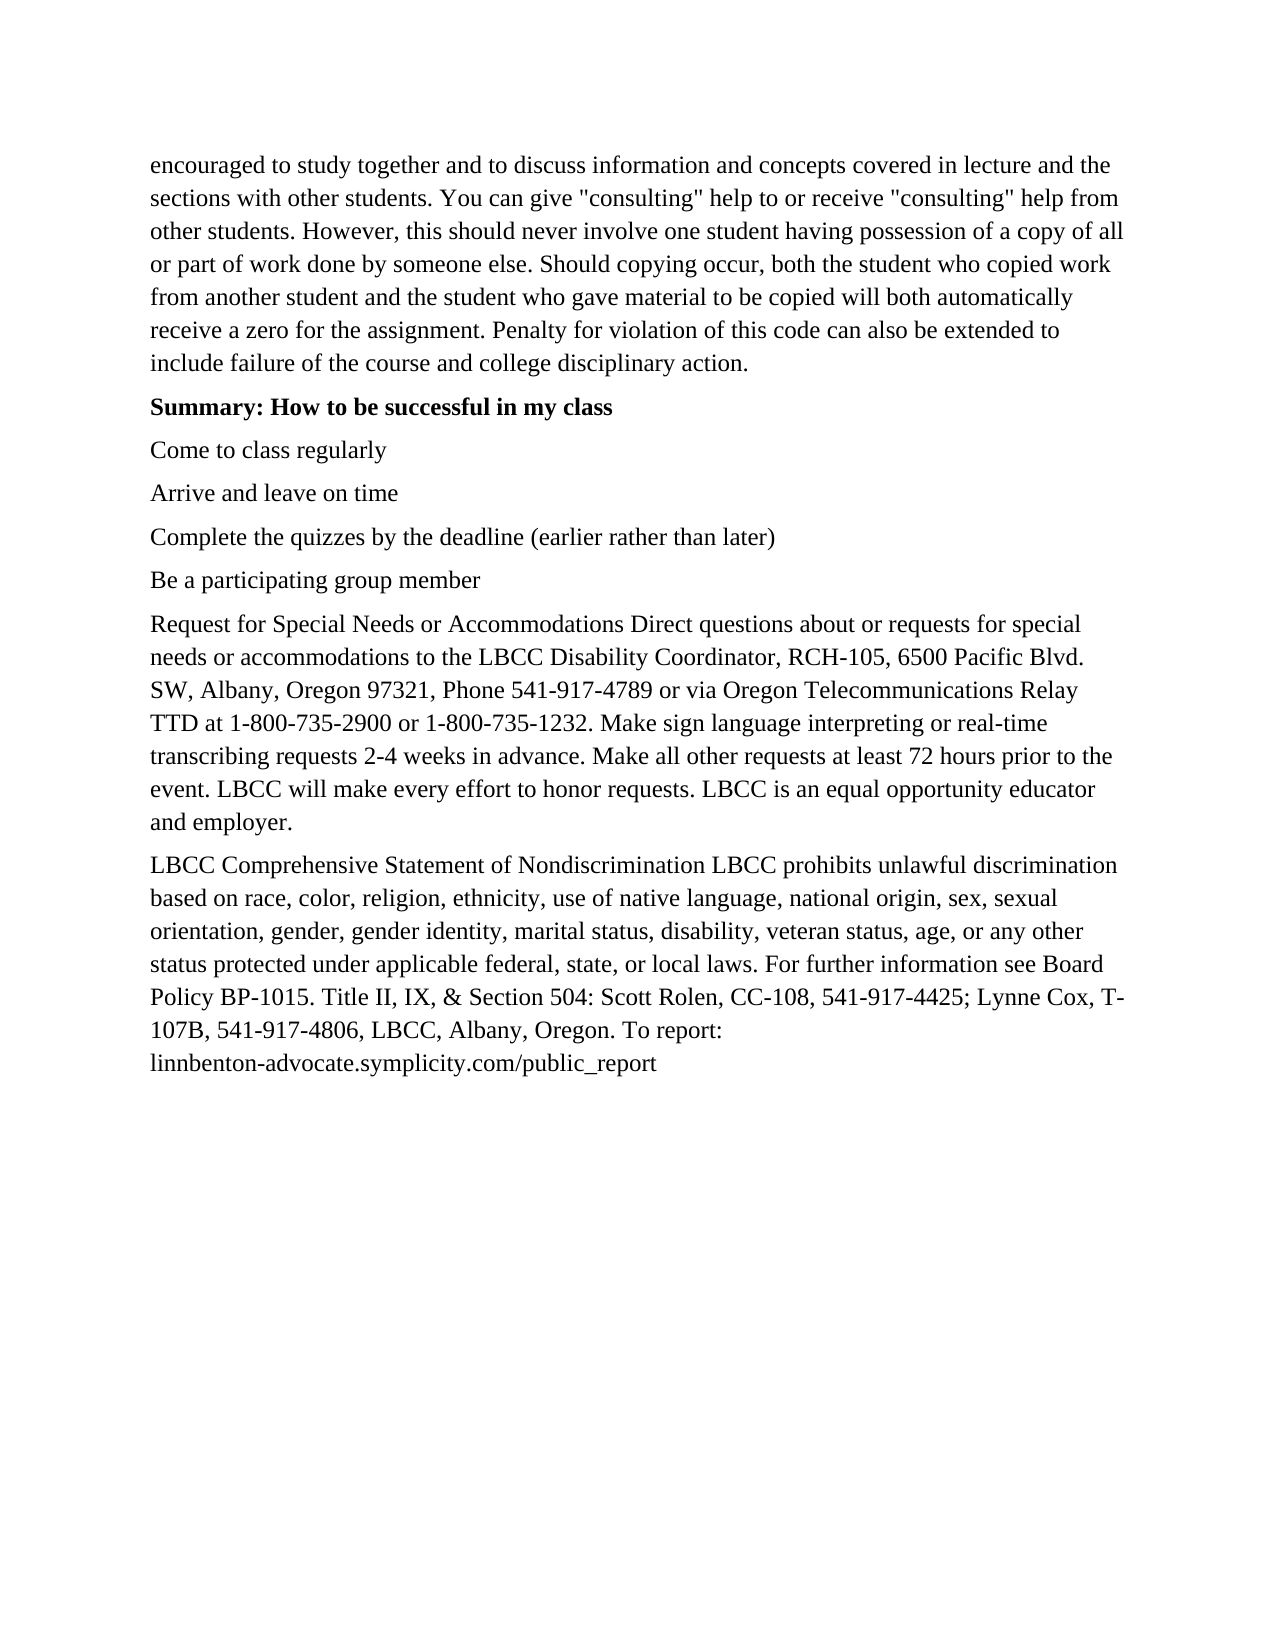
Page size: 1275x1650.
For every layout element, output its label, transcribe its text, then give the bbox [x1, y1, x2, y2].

text Come to class regularly [150, 435, 1125, 464]
text Arrive and leave on time [150, 478, 1125, 507]
text LBCC Comprehensive Statement of Nondiscrimination LBCC prohibits unlawful discrimination based on race, color, religion, ethnicity, use of native language, national origin, sex, sexual orientation, gender, gender identity, marital status, disability, veteran status, age, or any other status protected under applicable federal, state, or local laws. For further information see Board Policy BP-1015. Title II, IX, & Section 504: Scott Rolen, CC-108, 541-917-4425; Lynne Cox, T-107B, 541-917-4806, LBCC, Albany, Oregon. To report: linnbenton-advocate.symplicity.com/public_report [150, 850, 1125, 1077]
text Complete the quizzes by the deadline (earlier rather than later) [150, 522, 1125, 551]
text Request for Special Needs or Accommodations Direct questions about or requests for special needs or accommodations to the LBCC Disability Coordinator, RCH-105, 6500 Pacific Blvd. SW, Albany, Oregon 97321, Phone 541-917-4789 or via Oregon Telecommunications Relay TTD at 1-800-735-2900 or 1-800-735-1232. Make sign language interpreting or real-time transcribing requests 2-4 weeks in advance. Make all other requests at least 72 hours prior to the event. LBCC will make every effort to honor requests. LBCC is an equal opportunity educator and employer. [150, 609, 1125, 836]
text Summary: How to be successful in my class [150, 392, 1125, 420]
text encouraged to study together and to discuss information and concepts covered in lecture and the sections with other students. You can give "consulting" help to or receive "consulting" help from other students. However, this should never involve one student having possession of a copy of all or part of work done by someone else. Should copying occur, both the student who copied work from another student and the student who gave material to be copied will both automatically receive a zero for the assignment. Penalty for violation of this code can also be extended to include failure of the course and college disciplinary action. [150, 150, 1125, 377]
text Be a participating group member [150, 565, 1125, 594]
